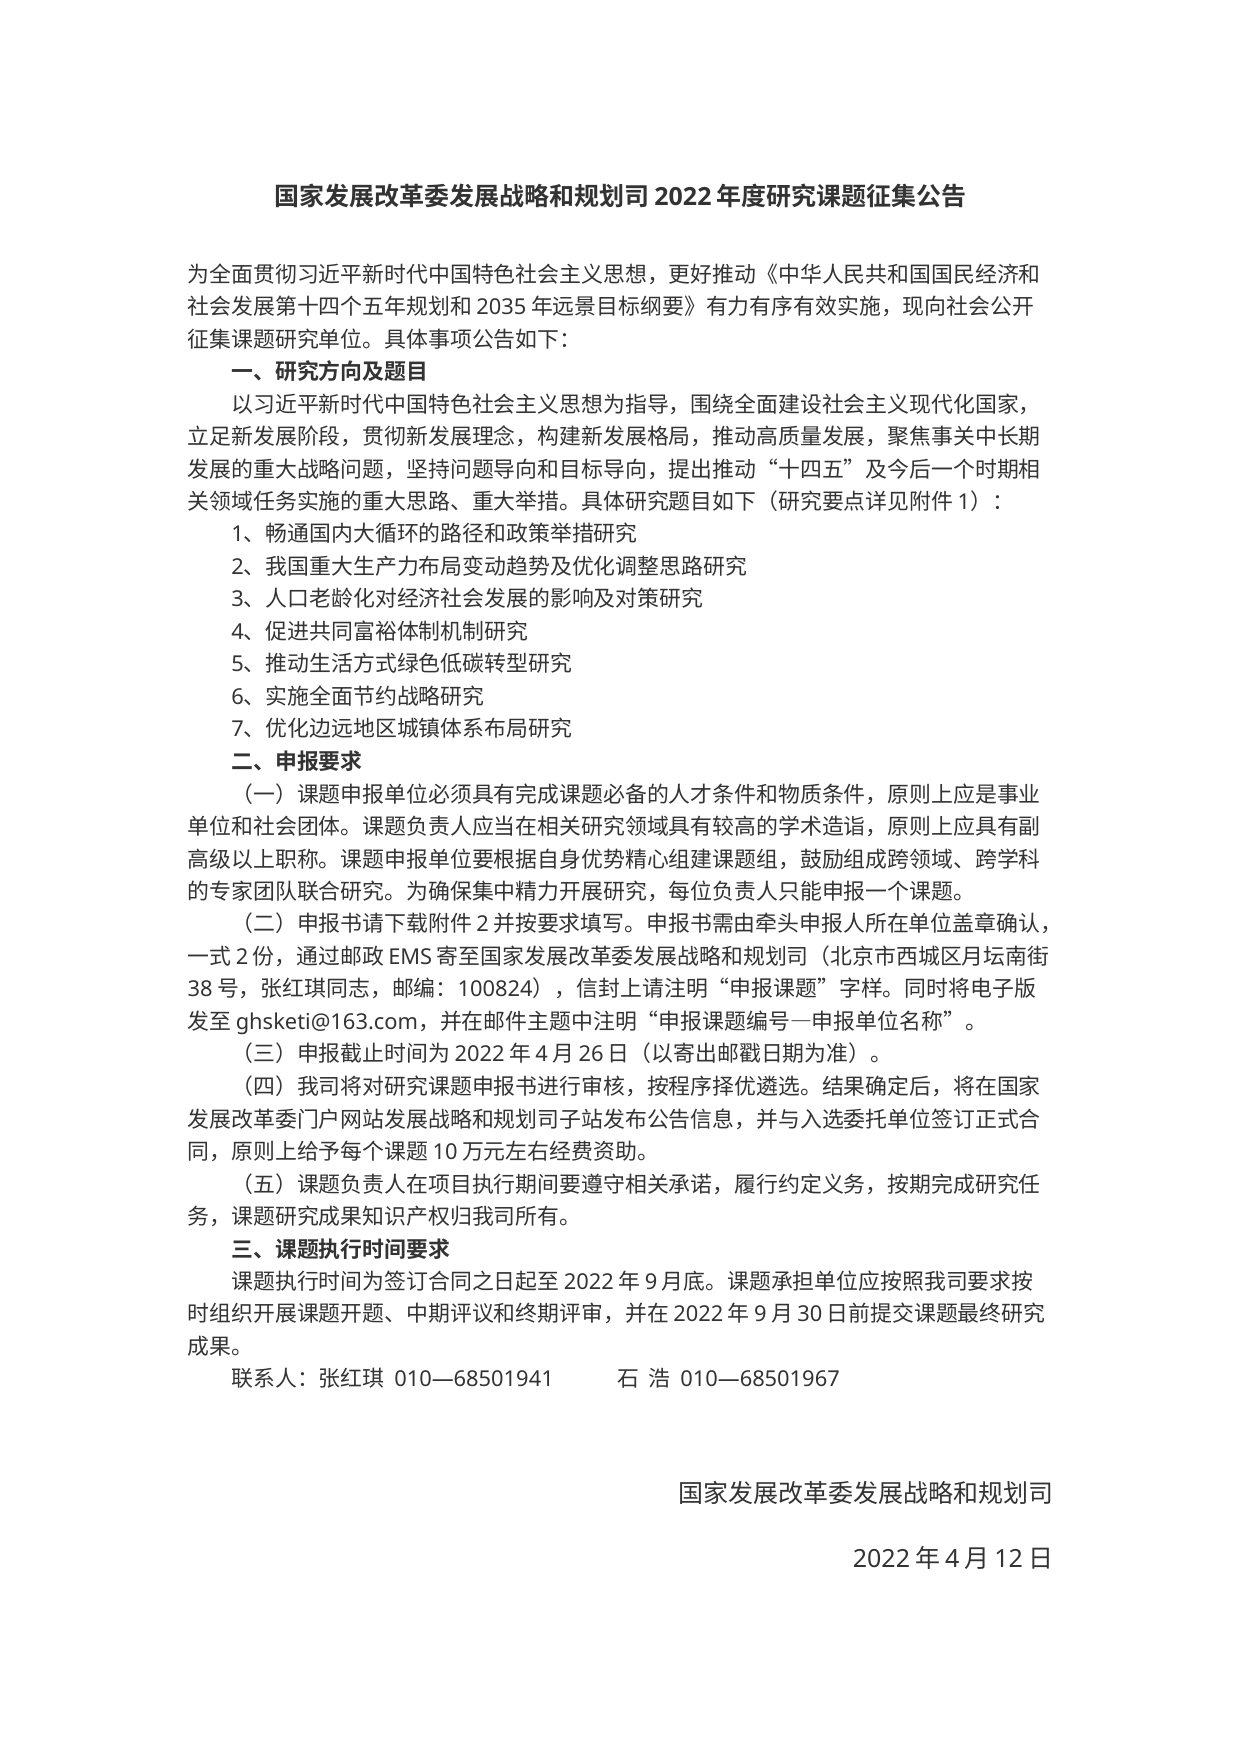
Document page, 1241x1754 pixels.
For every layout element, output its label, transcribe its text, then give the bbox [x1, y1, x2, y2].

text 6、实施全面节约战略研究 [187, 679, 1053, 711]
text （一）课题申报单位必须具有完成课题必备的人才条件和物质条件，原则上应是事业单位和社会团体。课题负责人应当在相关研究领域具有较高的学术造诣，原则上应具有副高级以上职称。课题申报单位要根据自身优势精心组建课题组，鼓励组成跨领域、跨学科的专家团队联合研究。为确保集中精力开展研究，每位负责人只能申报一个课题。 [187, 776, 1053, 906]
text 3、人口老龄化对经济社会发展的影响及对策研究 [187, 581, 1053, 614]
text 三、课题执行时间要求 [187, 1231, 1053, 1264]
text 一、研究方向及题目 [187, 354, 1053, 386]
text 课题执行时间为签订合同之日起至2022年9月底。课题承担单位应按照我司要求按时组织开展课题开题、中期评议和终期评审，并在2022年9月30日前提交课题最终研究成果。 [187, 1264, 1053, 1361]
text 国家发展改革委发展战略和规划司 [187, 1459, 1053, 1524]
text 1、畅通国内大循环的路径和政策举措研究 [187, 516, 1053, 549]
text 2、我国重大生产力布局变动趋势及优化调整思路研究 [187, 549, 1053, 581]
text 4、促进共同富裕体制机制研究 [187, 614, 1053, 646]
text （四）我司将对研究课题申报书进行审核，按程序择优遴选。结果确定后，将在国家发展改革委门户网站发展战略和规划司子站发布公告信息，并与入选委托单位签订正式合同，原则上给予每个课题10万元左右经费资助。 [187, 1069, 1053, 1166]
text 以习近平新时代中国特色社会主义思想为指导，围绕全面建设社会主义现代化国家，立足新发展阶段，贯彻新发展理念，构建新发展格局，推动高质量发展，聚焦事关中长期发展的重大战略问题，坚持问题导向和目标导向，提出推动“十四五”及今后一个时期相关领域任务实施的重大思路、重大举措。具体研究题目如下（研究要点详见附件1）： [187, 386, 1053, 516]
text 7、优化边远地区城镇体系布局研究 [187, 711, 1053, 744]
text 国家发展改革委发展战略和规划司2022年度研究课题征集公告 [187, 162, 1053, 227]
text （三）申报截止时间为2022年4月26日（以寄出邮戳日期为准）。 [187, 1036, 1053, 1069]
text （二）申报书请下载附件2并按要求填写。申报书需由牵头申报人所在单位盖章确认，一式2份，通过邮政EMS寄至国家发展改革委发展战略和规划司（北京市西城区月坛南街38号，张红琪同志，邮编：100824），信封上请注明“申报课题”字样。同时将电子版发至ghsketi@163.com，并在邮件主题中注明“申报课题编号—申报单位名称”。 [187, 906, 1053, 1036]
text 二、申报要求 [187, 744, 1053, 776]
text （五）课题负责人在项目执行期间要遵守相关承诺，履行约定义务，按期完成研究任务，课题研究成果知识产权归我司所有。 [187, 1166, 1053, 1231]
text 2022年4月12日 [187, 1524, 1053, 1589]
text 联系人：张红琪 010—68501941 石 浩 010—68501967 [187, 1361, 1053, 1394]
text 为全面贯彻习近平新时代中国特色社会主义思想，更好推动《中华人民共和国国民经济和社会发展第十四个五年规划和2035年远景目标纲要》有力有序有效实施，现向社会公开征集课题研究单位。具体事项公告如下： [187, 256, 1053, 354]
text 5、推动生活方式绿色低碳转型研究 [187, 646, 1053, 679]
